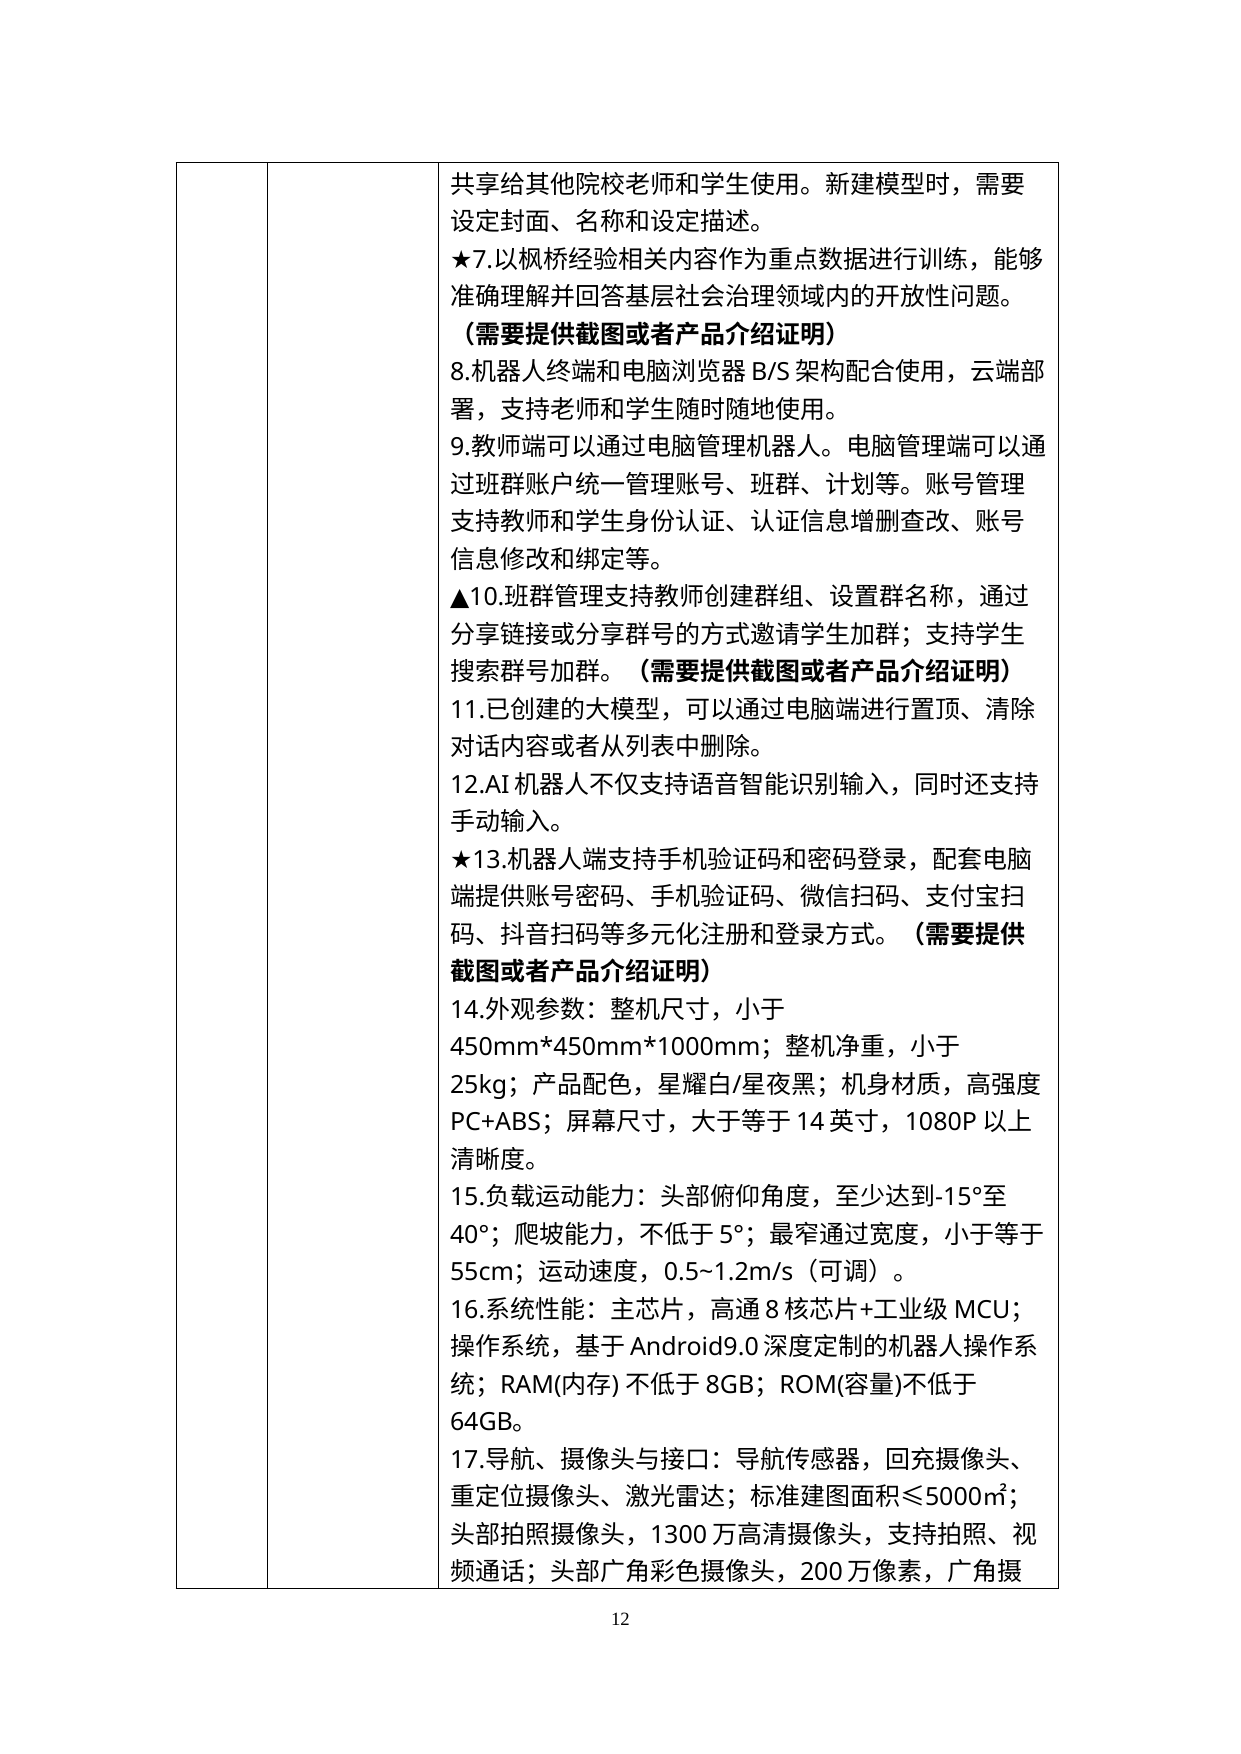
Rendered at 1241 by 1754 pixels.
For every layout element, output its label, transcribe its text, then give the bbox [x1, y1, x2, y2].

table_cell 2 [177, 163, 267, 1588]
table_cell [268, 163, 438, 1588]
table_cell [439, 163, 1058, 1588]
